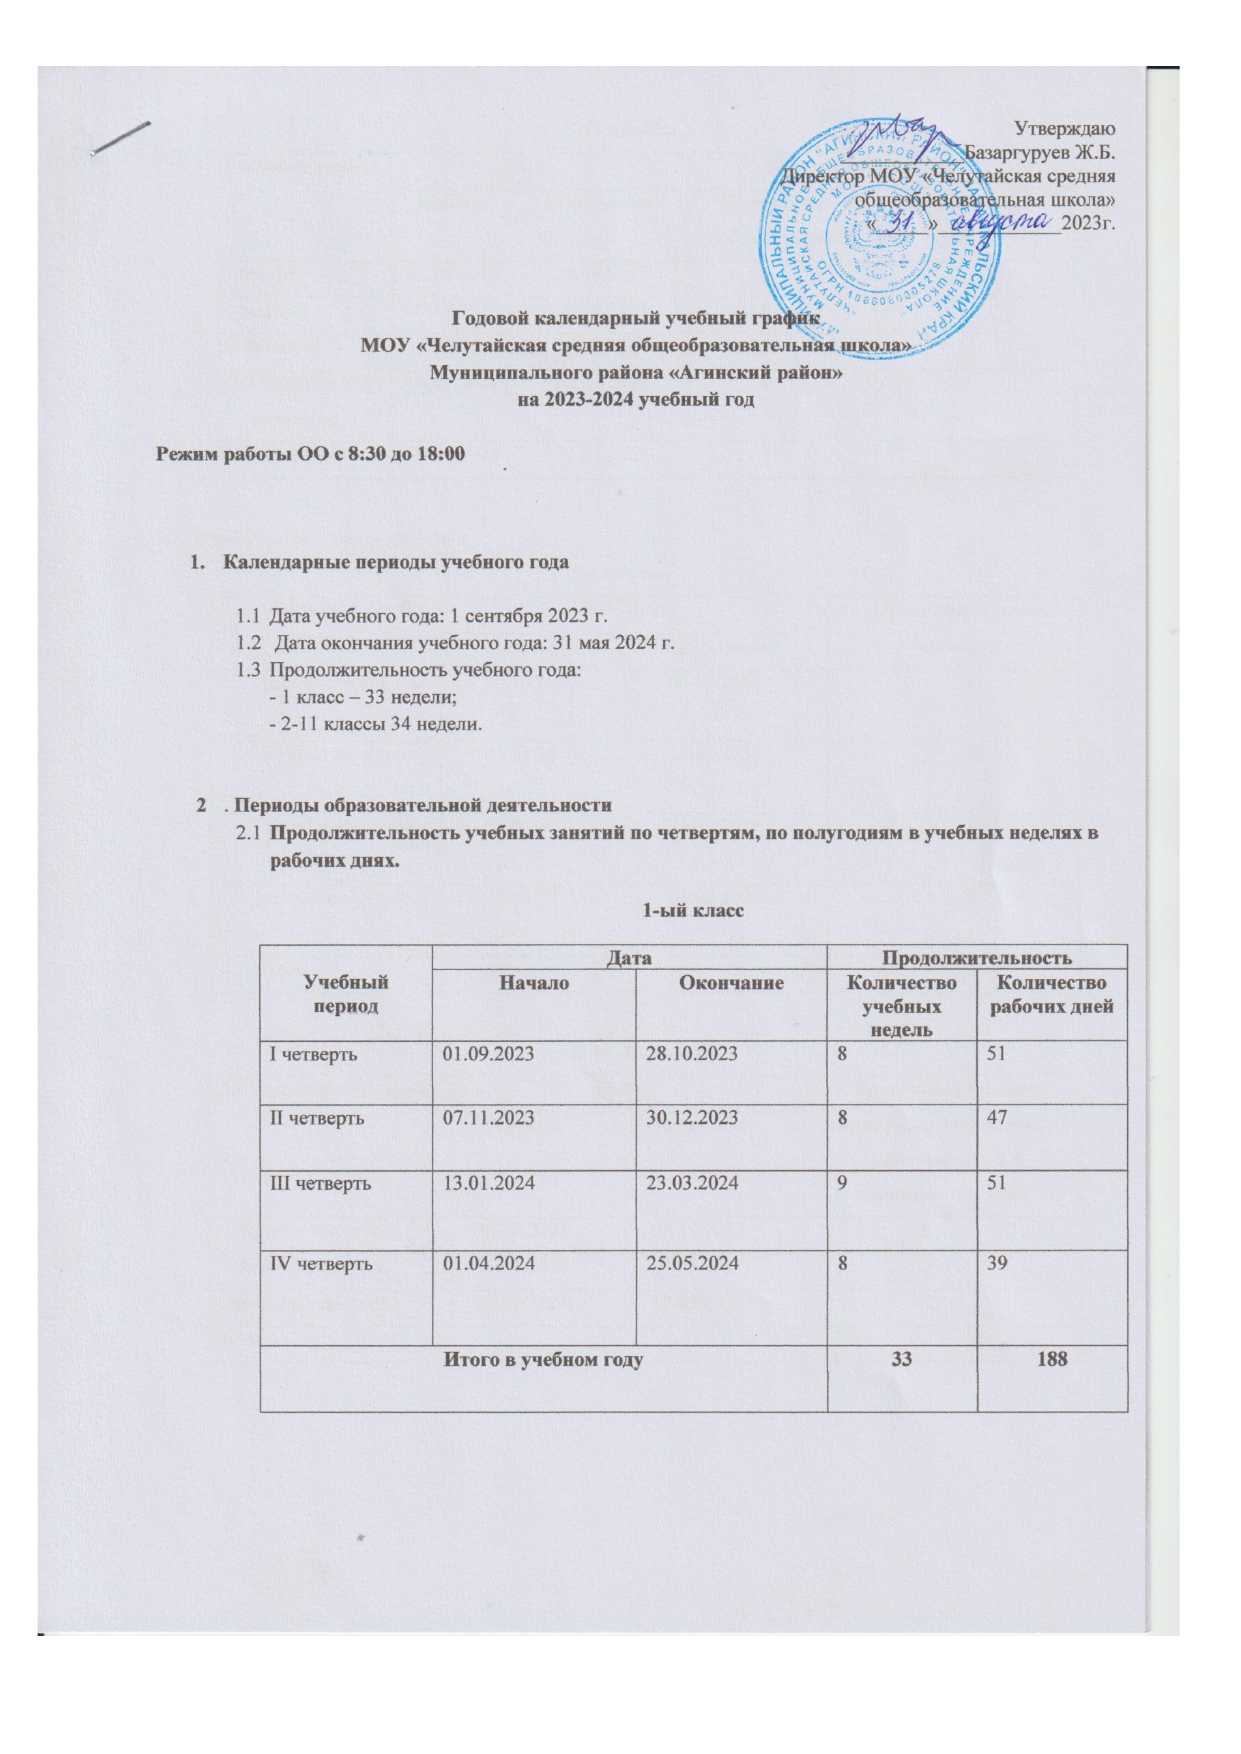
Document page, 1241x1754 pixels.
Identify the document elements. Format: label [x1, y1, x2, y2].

picture [37, 66, 1180, 1636]
